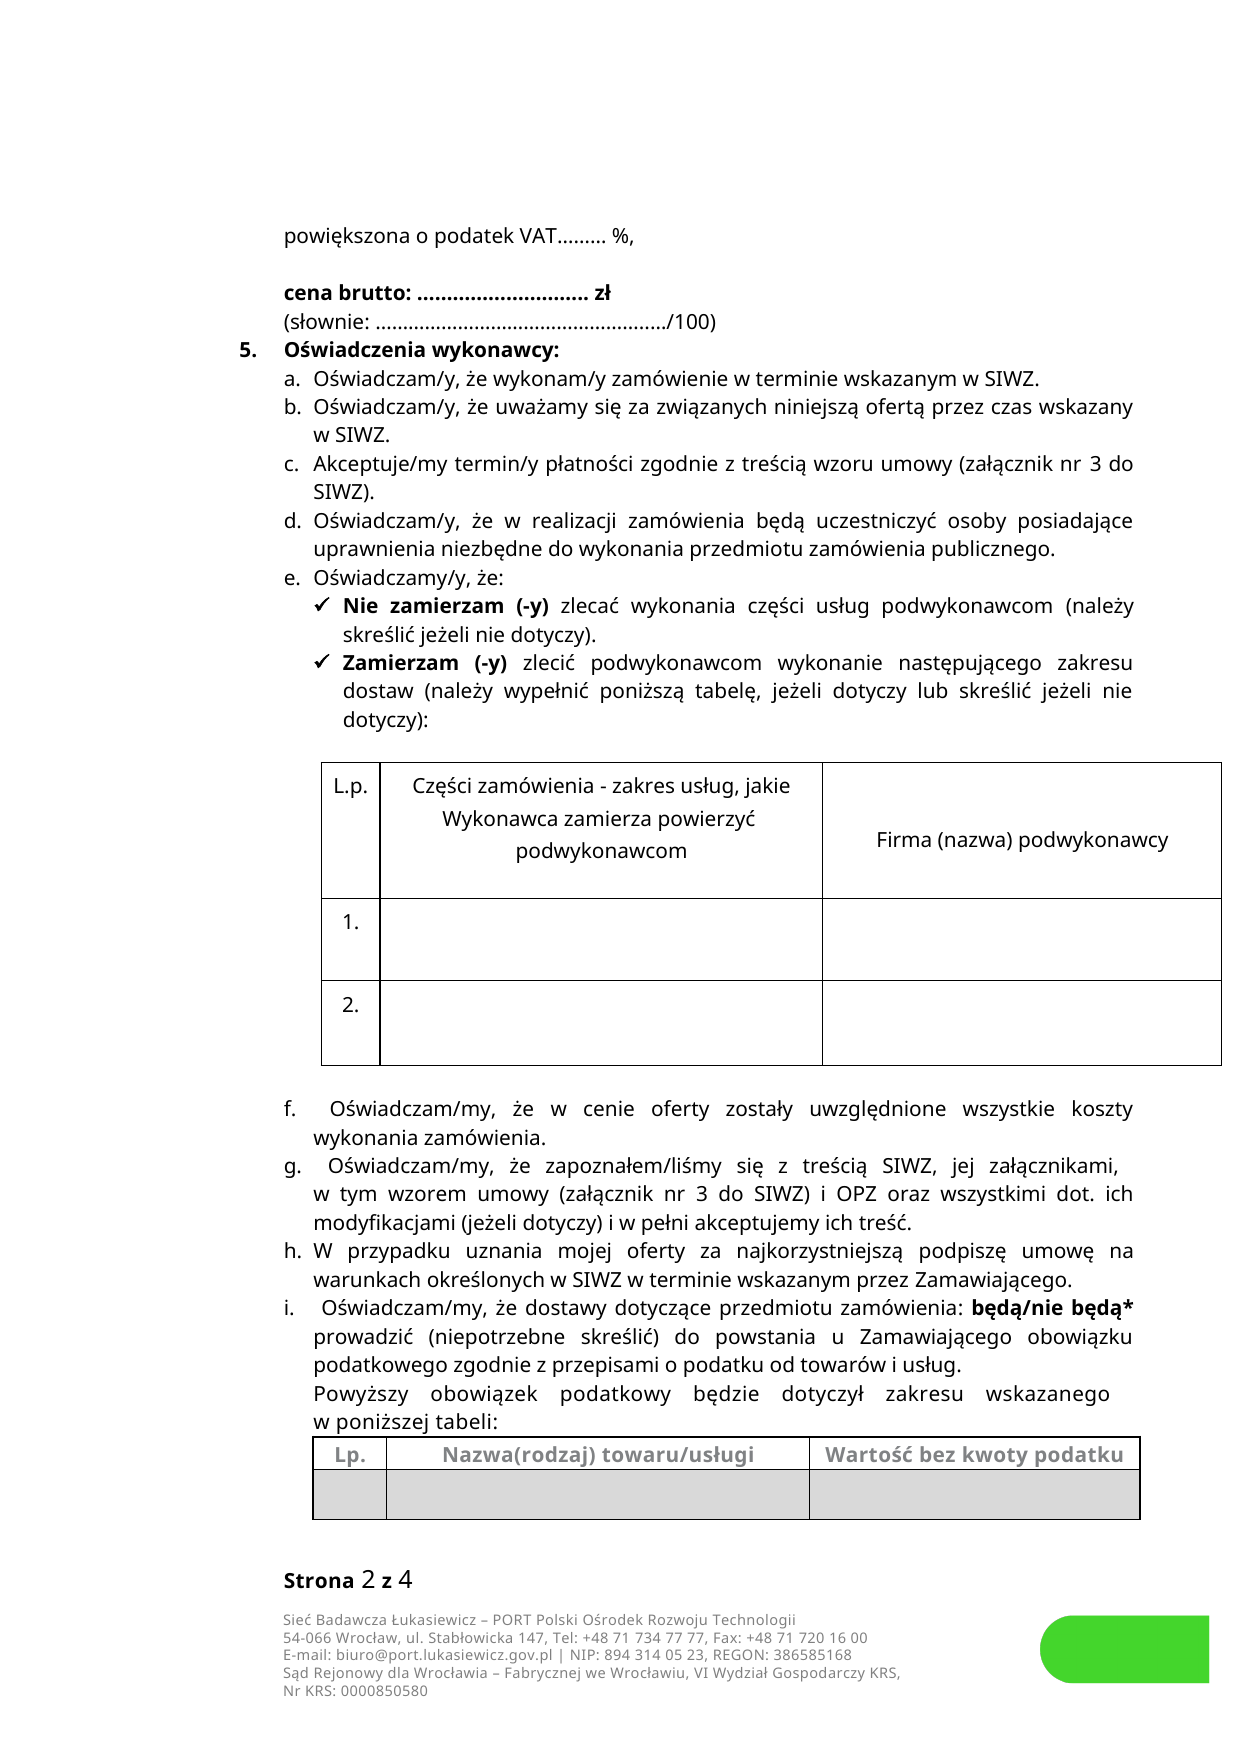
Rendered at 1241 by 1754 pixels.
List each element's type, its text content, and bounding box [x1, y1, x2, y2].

table_header Części zamówienia - zakres usług, jakie Wykonawca zamierza powierzyć podwykonawcom [381, 763, 822, 898]
list Oświadczam/my, że w cenie oferty zostały uwzględnione wszystkie koszty wykonania zamówienia. [283, 1094, 1134, 1151]
list Nie zamierzam (-y) zlecać wykonania części usług podwykonawcom (należy skreślić jeżeli nie dotyczy). [313, 591, 1134, 648]
table_header Nazwa(rodzaj) towaru/usługi [387, 1438, 809, 1469]
table_header L.p. [322, 763, 379, 898]
table_header Wartość bez kwoty podatku [810, 1438, 1139, 1469]
text cena brutto: ……………………….. zł [283, 278, 1113, 307]
table_header Lp. [314, 1438, 386, 1469]
table_cell [387, 1470, 809, 1519]
table_cell [823, 981, 1221, 1065]
table_cell 2. [322, 981, 379, 1065]
picture [1036, 1611, 1239, 1752]
text Powyższy obowiązek podatkowy będzie dotyczył zakresu wskazanego w poniższej tabeli: [313, 1379, 1134, 1436]
list Oświadczam/my, że zapoznałem/liśmy się z treścią SIWZ, jej załącznikami, w tym wzorem umowy (załącznik nr 3 do SIWZ) i OPZ oraz wszystkimi dot. ich modyfikacjami (jeżeli dotyczy) i w pełni akceptujemy ich treść. [283, 1151, 1134, 1236]
list Oświadczam/y, że w realizacji zamówienia będą uczestniczyć osoby posiadające uprawnienia niezbędne do wykonania przedmiotu zamówienia publicznego. [283, 506, 1134, 563]
table_cell [823, 899, 1221, 980]
list Oświadczenia wykonawcy: [239, 335, 1134, 364]
list Zamierzam (-y) zlecić podwykonawcom wykonanie następującego zakresu dostaw (należy wypełnić poniższą tabelę, jeżeli dotyczy lub skreślić jeżeli nie dotyczy): [313, 648, 1134, 733]
text powiększona o podatek VAT……… %, [283, 222, 1113, 250]
list Oświadczam/y, że wykonam/y zamówienie w terminie wskazanym w SIWZ. [283, 364, 1134, 392]
list W przypadku uznania mojej oferty za najkorzystniejszą podpiszę umowę na warunkach określonych w SIWZ w terminie wskazanym przez Zamawiającego. [283, 1236, 1134, 1293]
table_cell [314, 1470, 386, 1519]
list Oświadczam/y, że uważamy się za związanych niniejszą ofertą przez czas wskazany w SIWZ. [283, 392, 1134, 449]
table_cell 1. [322, 899, 379, 980]
text (słownie: …………………………………………..…/100) [283, 307, 1113, 335]
list Oświadczam/my, że dostawy dotyczące przedmiotu zamówienia: będą/nie będą* prowadzić (niepotrzebne skreślić) do powstania u Zamawiającego obowiązku podatkowego zgodnie z przepisami o podatku od towarów i usług. [283, 1293, 1134, 1379]
table_cell [810, 1470, 1139, 1519]
table_cell [381, 899, 822, 980]
list Akceptuje/my termin/y płatności zgodnie z treścią wzoru umowy (załącznik nr 3 do SIWZ). [283, 449, 1134, 506]
table_header Firma (nazwa) podwykonawcy [823, 763, 1221, 898]
list Oświadczamy/y, że: [283, 563, 1134, 591]
table_cell [381, 981, 822, 1065]
